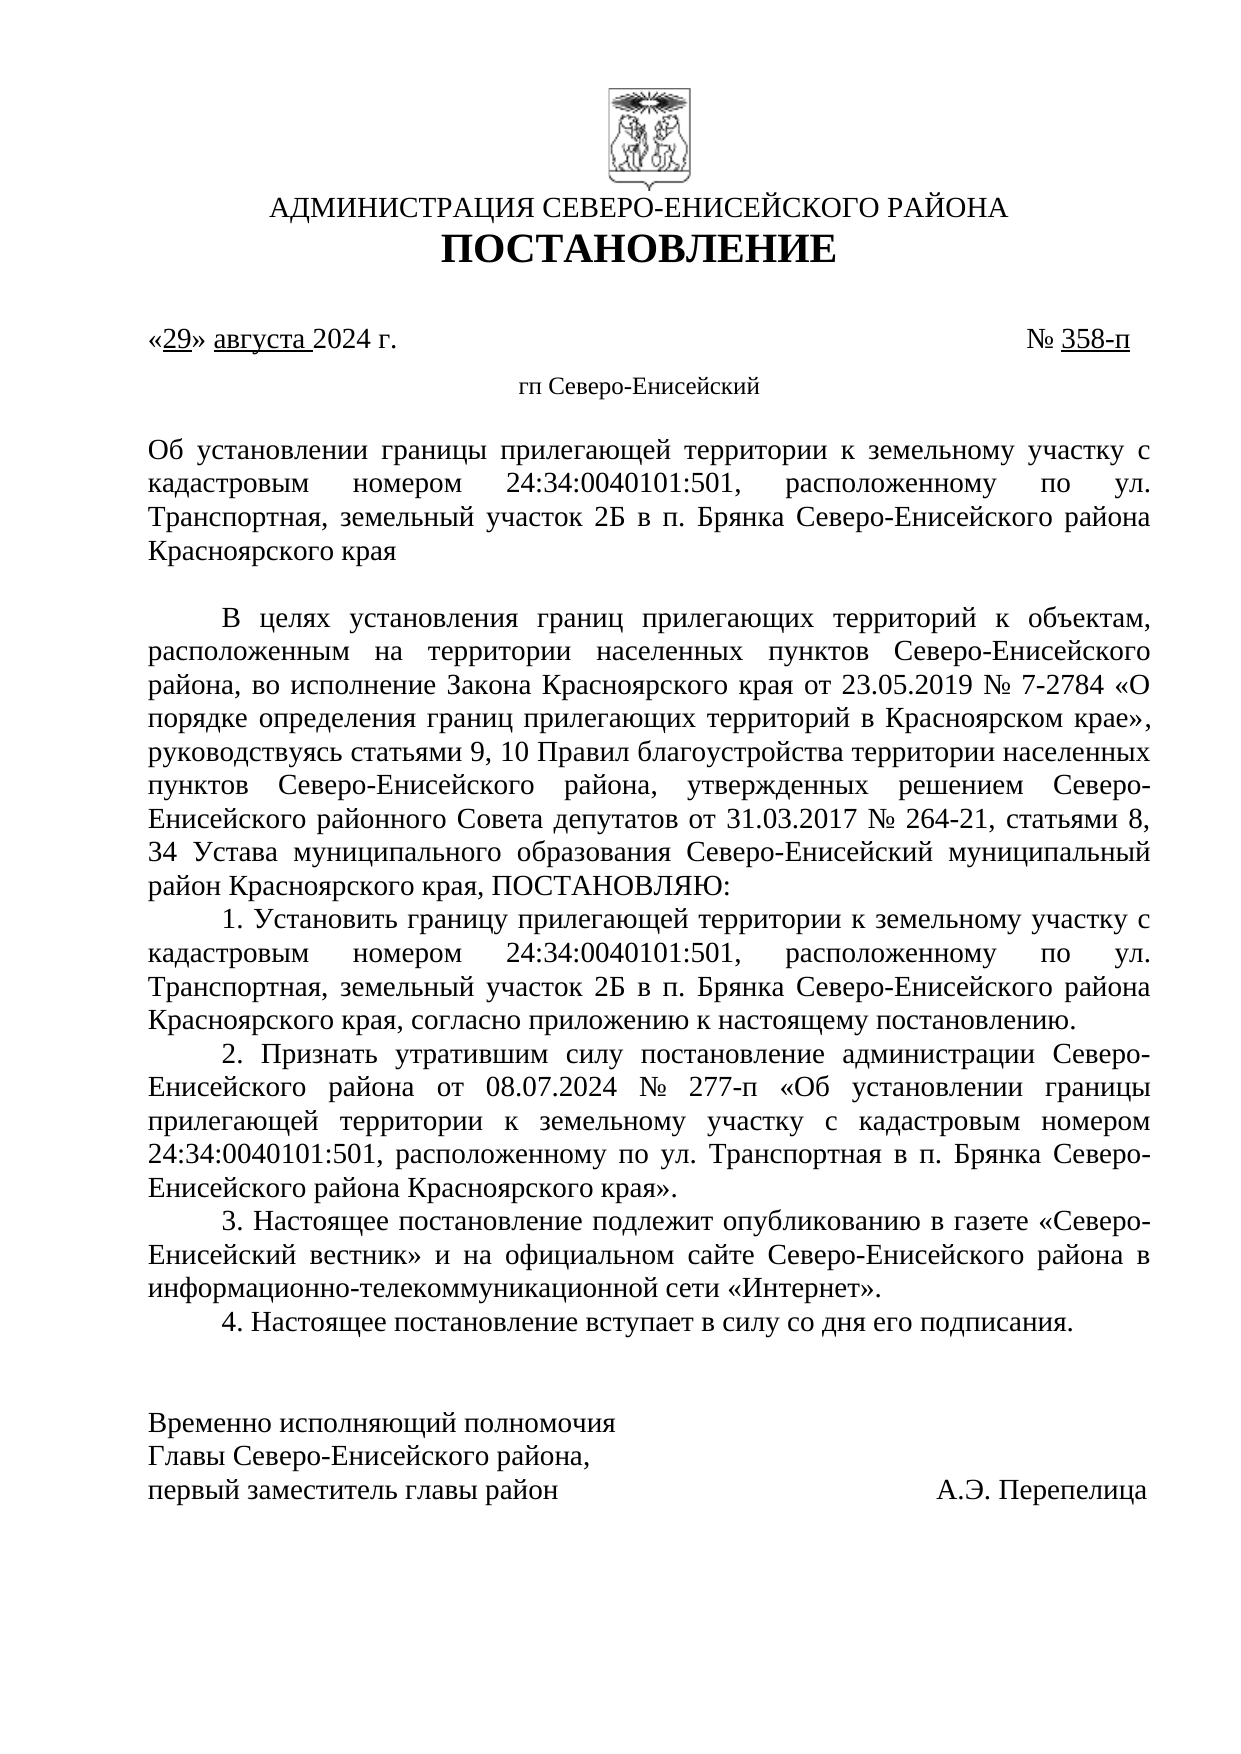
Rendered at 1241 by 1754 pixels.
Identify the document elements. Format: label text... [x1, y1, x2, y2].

text В целях установления границ прилегающих территорий к объектам, расположенным на территории населенных пунктов Северо-Енисейского района, во исполнение Закона Красноярского края от 23.05.2019 № 7-2784 «О порядке определения границ прилегающих территорий в Красноярском крае», руководствуясь статьями 9, 10 Правил благоустройства территории населенных пунктов Северо-Енисейского района, утвержденных решением Северо-Енисейского районного Совета депутатов от 31.03.2017 № 264-21, статьями 8, 34 Устава муниципального образования Северо-Енисейский муниципальный район Красноярского края, ПОСТАНОВЛЯЮ: [148, 600, 1152, 902]
text Главы Северо-Енисейского района, [148, 1438, 1152, 1472]
table_cell «29» августа 2024 г. [136, 309, 664, 368]
text 2. Признать утратившим силу постановление администрации Северо-Енисейского района от 08.07.2024 № 277-п «Об установлении границы прилегающей территории к земельному участку с кадастровым номером 24:34:0040101:501, расположенному по ул. Транспортная в п. Брянка Северо-Енисейского района Красноярского края». [148, 1036, 1152, 1203]
table_cell № 358-п [664, 309, 1141, 368]
text 3. Настоящее постановление подлежит опубликованию в газете «Северо-Енисейский вестник» и на официальном сайте Северо-Енисейского района в информационно-телекоммуникационной сети «Интернет». [148, 1203, 1152, 1304]
picture [608, 88, 691, 191]
text Временно исполняющий полномочия [148, 1405, 1152, 1438]
table_cell гп Северо-Енисейский [136, 368, 1141, 403]
text 1. Установить границу прилегающей территории к земельному участку с кадастровым номером 24:34:0040101:501, расположенному по ул. Транспортная, земельный участок 2Б в п. Брянка Северо-Енисейского района Красноярского края, согласно приложению к настоящему постановлению. [148, 902, 1152, 1036]
table_header АДМИНИСТРАЦИЯ СЕВЕРО-ЕНИСЕЙСКОГО РАЙОНА ПОСТАНОВЛЕНИЕ [136, 190, 1141, 308]
text первый заместитель главы район А.Э. Перепелица [148, 1472, 1152, 1505]
text Об установлении границы прилегающей территории к земельному участку с кадастровым номером 24:34:0040101:501, расположенному по ул. Транспортная, земельный участок 2Б в п. Брянка Северо-Енисейского района Красноярского края [148, 432, 1152, 566]
title 4. Настоящее постановление вступает в силу со дня его подписания. [148, 1304, 1152, 1338]
